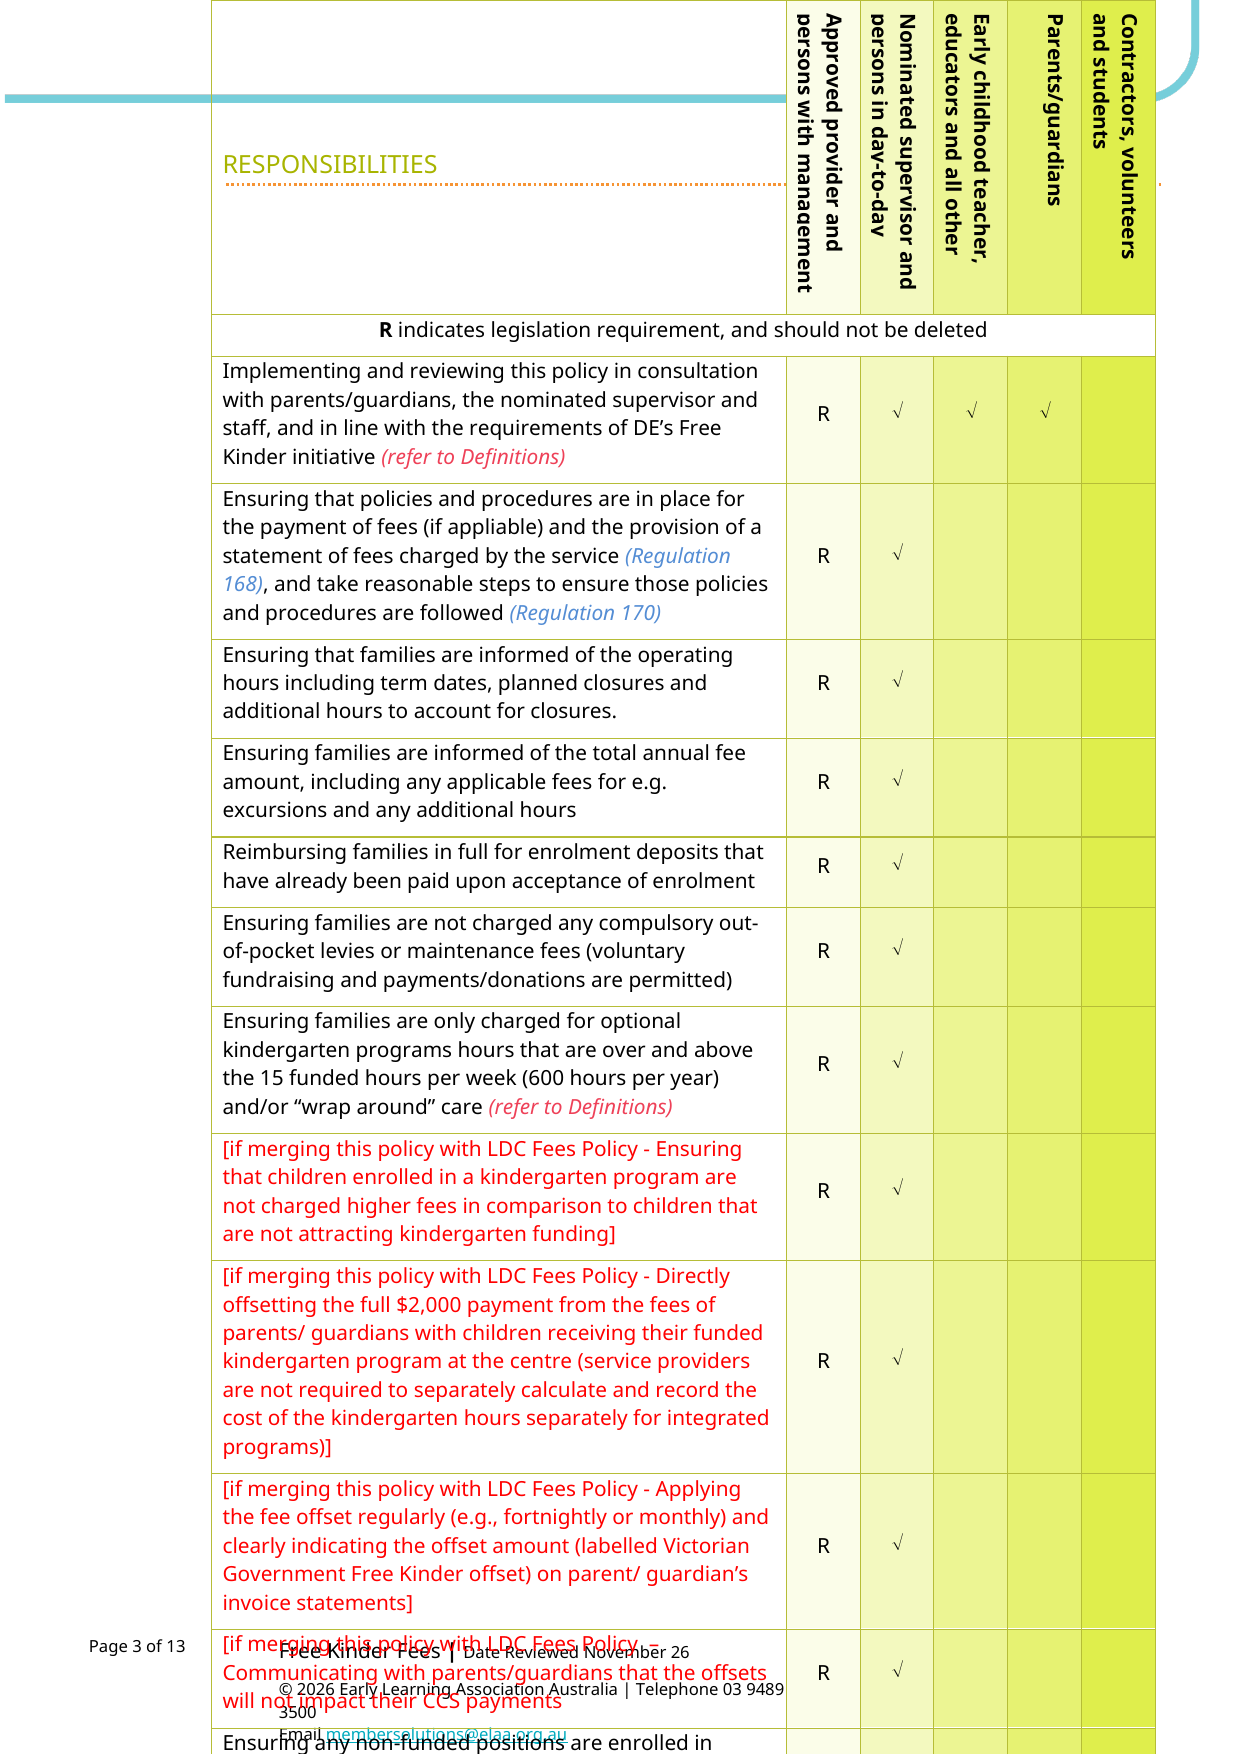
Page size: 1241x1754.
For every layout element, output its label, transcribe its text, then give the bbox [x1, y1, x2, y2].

table_cell Ö [934, 357, 1007, 483]
table_cell Ö [861, 739, 933, 836]
table_cell R [787, 1261, 860, 1473]
table_cell [1082, 838, 1155, 907]
table_cell [1082, 1729, 1155, 1754]
table_cell Ensuring families are informed of the total annual fee amount, including any applicable fees for e.g. excursions and any additional hours [212, 739, 786, 836]
table_cell [1082, 1630, 1155, 1727]
picture [1156, 0, 1241, 126]
table_cell Ö [861, 1007, 933, 1133]
table_cell [1008, 1630, 1081, 1727]
table_cell [1008, 1729, 1081, 1754]
table_cell Reimbursing families in full for enrolment deposits that have already been paid upon acceptance of enrolment [212, 838, 786, 907]
table_cell [934, 838, 1007, 907]
table_cell Ö [1008, 357, 1081, 483]
table_cell [1082, 640, 1155, 737]
table_cell Ö [861, 838, 933, 907]
table_cell [934, 1007, 1007, 1133]
table_cell Ensuring that families are informed of the operating hours including term dates, planned closures and additional hours to account for closures. [212, 640, 786, 737]
table_header Approved provider and persons with management or control [787, 1, 860, 314]
table_header Contractors, volunteers and students [1082, 1, 1155, 314]
table_header Early childhood teacher, educators and all other staff [934, 1, 1007, 314]
table_cell [1082, 739, 1155, 836]
table_cell [1008, 1474, 1081, 1628]
table_cell [1008, 908, 1081, 1006]
table_cell [1082, 1474, 1155, 1628]
table_cell [934, 1134, 1007, 1260]
table_cell [934, 1261, 1007, 1473]
table_cell Ensuring families are not charged any compulsory out-of-pocket levies or maintenance fees (voluntary fundraising and payments/donations are permitted) [212, 908, 786, 1006]
table_header Responsibilities [212, 1, 786, 314]
table_cell [1008, 640, 1081, 737]
table_cell [934, 1729, 1007, 1754]
table_header Parents/guardians [1008, 1, 1081, 314]
table_cell [if merging this policy with LDC Fees Policy - Applying the fee offset regularly (e.g., fortnightly or monthly) and clearly indicating the offset amount (labelled Victorian Government Free Kinder offset) on parent/ guardian’s invoice statements] [212, 1474, 786, 1628]
table_cell [1008, 1007, 1081, 1133]
table_cell R [787, 640, 860, 737]
table_cell [1008, 838, 1081, 907]
table_cell Implementing and reviewing this policy in consultation with parents/guardians, the nominated supervisor and staff, and in line with the requirements of DE’s Free Kinder initiative (refer to Definitions) [212, 357, 786, 483]
table_cell R [787, 357, 860, 483]
table_cell [934, 1474, 1007, 1628]
table_cell Ensuring families are only charged for optional kindergarten programs hours that are over and above the 15 funded hours per week (600 hours per year) and/or “wrap around” care (refer to Definitions) [212, 1007, 786, 1133]
table_cell R [787, 1134, 860, 1260]
table_cell Ö [861, 1474, 933, 1628]
table_cell [1082, 357, 1155, 483]
table_cell [1082, 1007, 1155, 1133]
table_cell [1008, 739, 1081, 836]
table_cell R [787, 484, 860, 639]
table_cell [1008, 484, 1081, 639]
table_cell R [787, 1474, 860, 1628]
table_cell R [787, 1007, 860, 1133]
table_cell Ö [861, 1134, 933, 1260]
table_cell Ö [861, 908, 933, 1006]
table_cell [if merging this policy with LDC Fees Policy - Directly offsetting the full $2,000 payment from the fees of parents/ guardians with children receiving their funded kindergarten program at the centre (service providers are not required to separately calculate and record the cost of the kindergarten hours separately for integrated programs)] [212, 1261, 786, 1473]
table_cell R [787, 1729, 860, 1754]
table_cell [1008, 1134, 1081, 1260]
table_cell [if merging this policy with LDC Fees Policy – Communicating with parents/guardians that the offsets will not impact their CCS payments [212, 1630, 786, 1727]
table_cell R [787, 1630, 860, 1727]
table_cell [934, 908, 1007, 1006]
table_cell [1082, 1134, 1155, 1260]
table_cell R [787, 908, 860, 1006]
table_cell [1008, 1261, 1081, 1473]
table_cell [934, 640, 1007, 737]
picture [4, 0, 211, 126]
table_cell [934, 484, 1007, 639]
table_cell Ö [861, 1729, 933, 1754]
table_cell R indicates legislation requirement, and should not be deleted [212, 315, 1155, 356]
table_cell [1082, 908, 1155, 1006]
table_cell Ö [861, 640, 933, 737]
table_cell R [787, 838, 860, 907]
table_cell Ö [861, 357, 933, 483]
table_header Nominated supervisor and persons in day-to-day charge [861, 1, 933, 314]
table_cell [934, 739, 1007, 836]
table_cell Ö [861, 1630, 933, 1727]
table_cell [1082, 1261, 1155, 1473]
table_cell [934, 1630, 1007, 1727]
table_cell R [787, 739, 860, 836]
table_cell Ö [861, 1261, 933, 1473]
table_cell Ensuring any non-funded positions are enrolled in accordance with the Kindergarten Funding Guidelines (refer to Sources) [212, 1729, 786, 1754]
table_cell [if merging this policy with LDC Fees Policy - Ensuring that children enrolled in a kindergarten program are not charged higher fees in comparison to children that are not attracting kindergarten funding] [212, 1134, 786, 1260]
table_cell Ensuring that policies and procedures are in place for the payment of fees (if appliable) and the provision of a statement of fees charged by the service (Regulation 168), and take reasonable steps to ensure those policies and procedures are followed (Regulation 170) [212, 484, 786, 639]
table_cell Ö [861, 484, 933, 639]
table_cell [1082, 484, 1155, 639]
